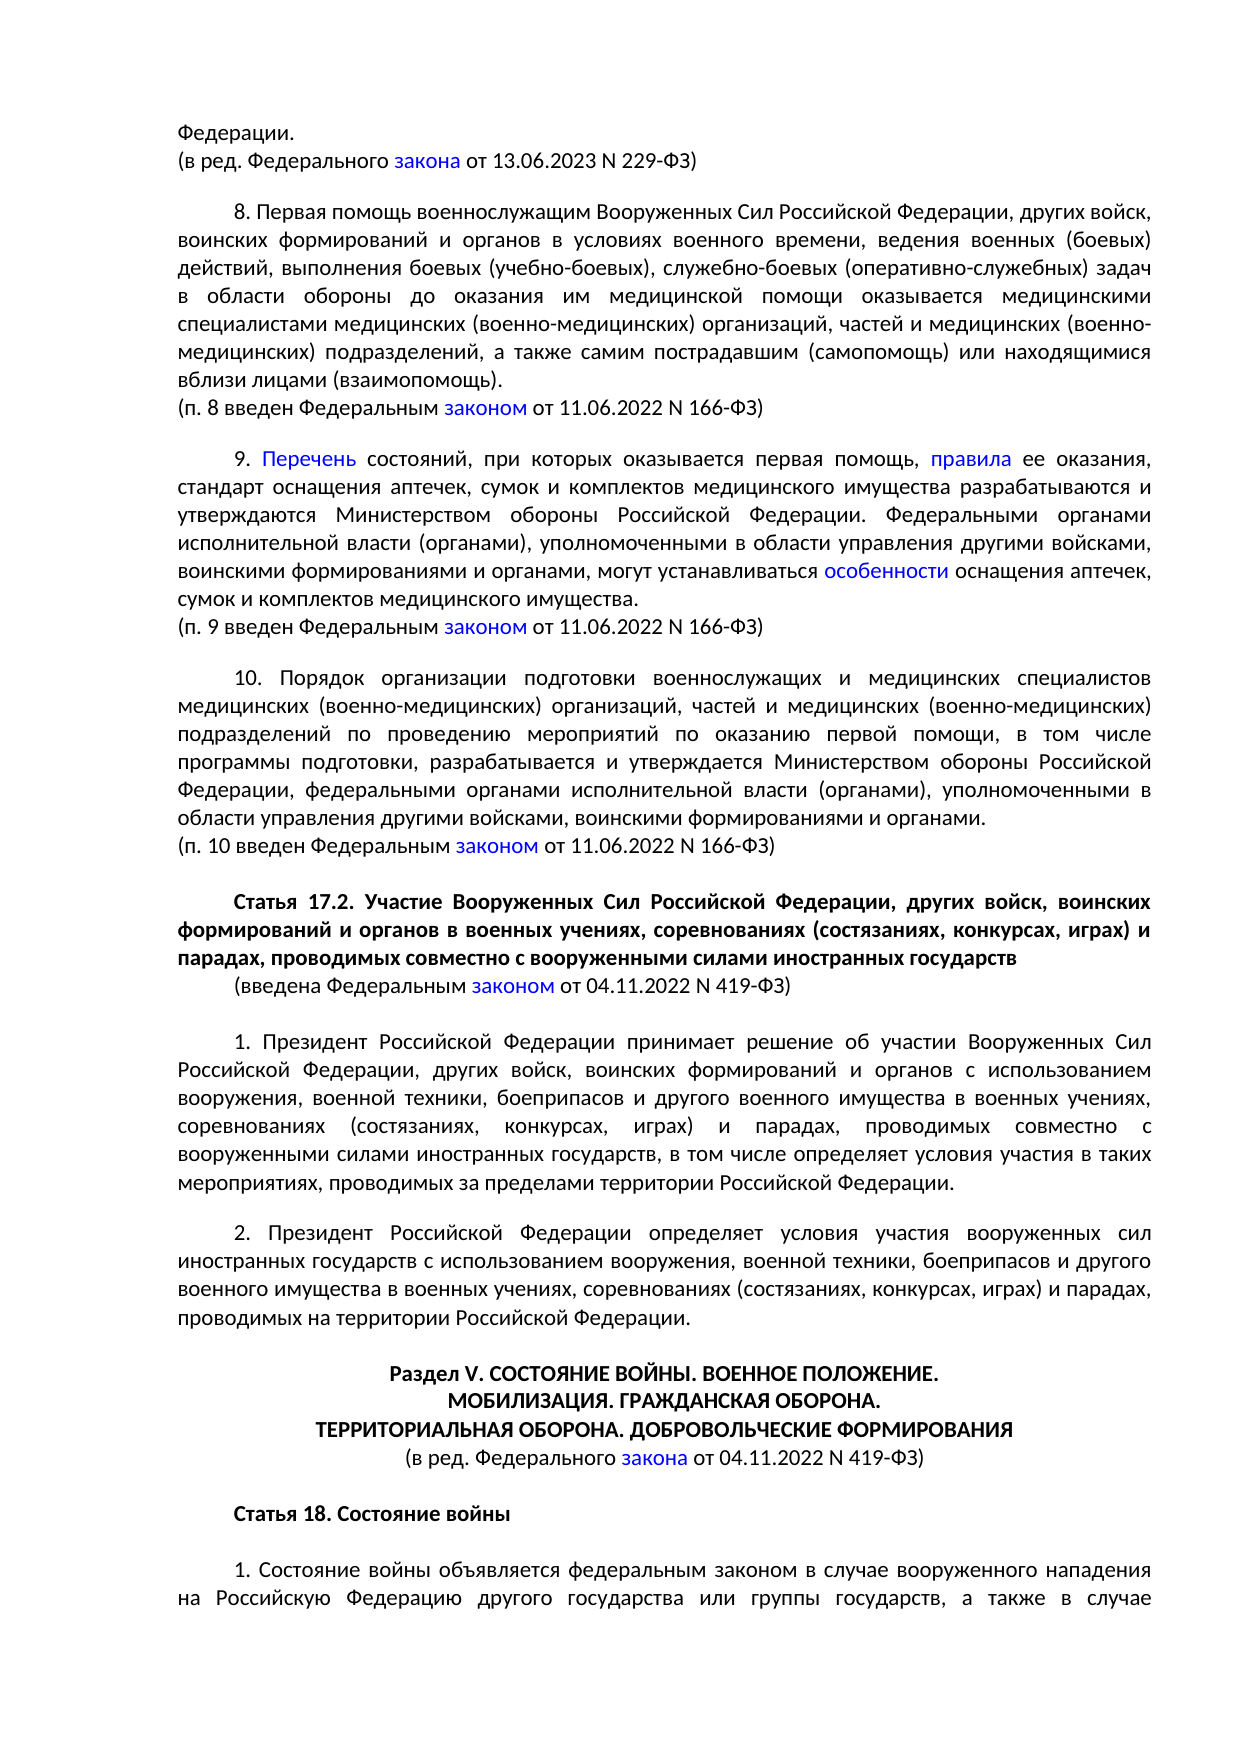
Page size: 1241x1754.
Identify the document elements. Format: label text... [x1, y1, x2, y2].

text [177, 1555, 1152, 1611]
text (п. 10 введен Федеральным законом от 11.06.2022 N 166-ФЗ) [177, 831, 1152, 859]
text (введена Федеральным законом от 04.11.2022 N 419-ФЗ) [177, 971, 1152, 999]
text 9. Перечень состояний, при которых оказывается первая помощь, правила ее оказания, стандарт оснащения аптечек, сумок и комплектов медицинского имущества разрабатываются и утверждаются Министерством обороны Российской Федерации. Федеральными органами исполнительной власти (органами), уполномоченными в области управления другими войсками, воинскими формированиями и органами, могут устанавливаться особенности оснащения аптечек, сумок и комплектов медицинского имущества. [177, 444, 1152, 612]
text 10. Порядок организации подготовки военнослужащих и медицинских специалистов медицинских (военно-медицинских) организаций, частей и медицинских (военно-медицинских) подразделений по проведению мероприятий по оказанию первой помощи, в том числе программы подготовки, разрабатывается и утверждается Министерством обороны Российской Федерации, федеральными органами исполнительной власти (органами), уполномоченными в области управления другими войсками, воинскими формированиями и органами. [177, 663, 1152, 831]
text (в ред. Федерального закона от 04.11.2022 N 419-ФЗ) [177, 1443, 1152, 1471]
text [177, 118, 1152, 146]
title Статья 17.2. Участие Вооруженных Сил Российской Федерации, других войск, воинских формирований и органов в военных учениях, соревнованиях (состязаниях, конкурсах, играх) и парадах, проводимых совместно с вооруженными силами иностранных государств [177, 887, 1152, 971]
text 1. Президент Российской Федерации принимает решение об участии Вооруженных Сил Российской Федерации, других войск, воинских формирований и органов с использованием вооружения, военной техники, боеприпасов и другого военного имущества в военных учениях, соревнованиях (состязаниях, конкурсах, играх) и парадах, проводимых совместно с вооруженными силами иностранных государств, в том числе определяет условия участия в таких мероприятиях, проводимых за пределами территории Российской Федерации. [177, 1027, 1152, 1196]
title Статья 18. Состояние войны [177, 1499, 1152, 1527]
text (п. 9 введен Федеральным законом от 11.06.2022 N 166-ФЗ) [177, 612, 1152, 640]
text 2. Президент Российской Федерации определяет условия участия вооруженных сил иностранных государств с использованием вооружения, военной техники, боеприпасов и другого военного имущества в военных учениях, соревнованиях (состязаниях, конкурсах, играх) и парадах, проводимых на территории Российской Федерации. [177, 1218, 1152, 1331]
title МОБИЛИЗАЦИЯ. ГРАЖДАНСКАЯ ОБОРОНА. [177, 1387, 1152, 1415]
text (п. 8 введен Федеральным законом от 11.06.2022 N 166-ФЗ) [177, 393, 1152, 421]
text 8. Первая помощь военнослужащим Вооруженных Сил Российской Федерации, других войск, воинских формирований и органов в условиях военного времени, ведения военных (боевых) действий, выполнения боевых (учебно-боевых), служебно-боевых (оперативно-служебных) задач в области обороны до оказания им медицинской помощи оказывается медицинскими специалистами медицинских (военно-медицинских) организаций, частей и медицинских (военно-медицинских) подразделений, а также самим пострадавшим (самопомощь) или находящимися вблизи лицами (взаимопомощь). [177, 197, 1152, 393]
title Раздел V. СОСТОЯНИЕ ВОЙНЫ. ВОЕННОЕ ПОЛОЖЕНИЕ. [177, 1359, 1152, 1387]
text (в ред. Федерального закона от 13.06.2023 N 229-ФЗ) [177, 146, 1152, 174]
title ТЕРРИТОРИАЛЬНАЯ ОБОРОНА. ДОБРОВОЛЬЧЕСКИЕ ФОРМИРОВАНИЯ [177, 1415, 1152, 1443]
